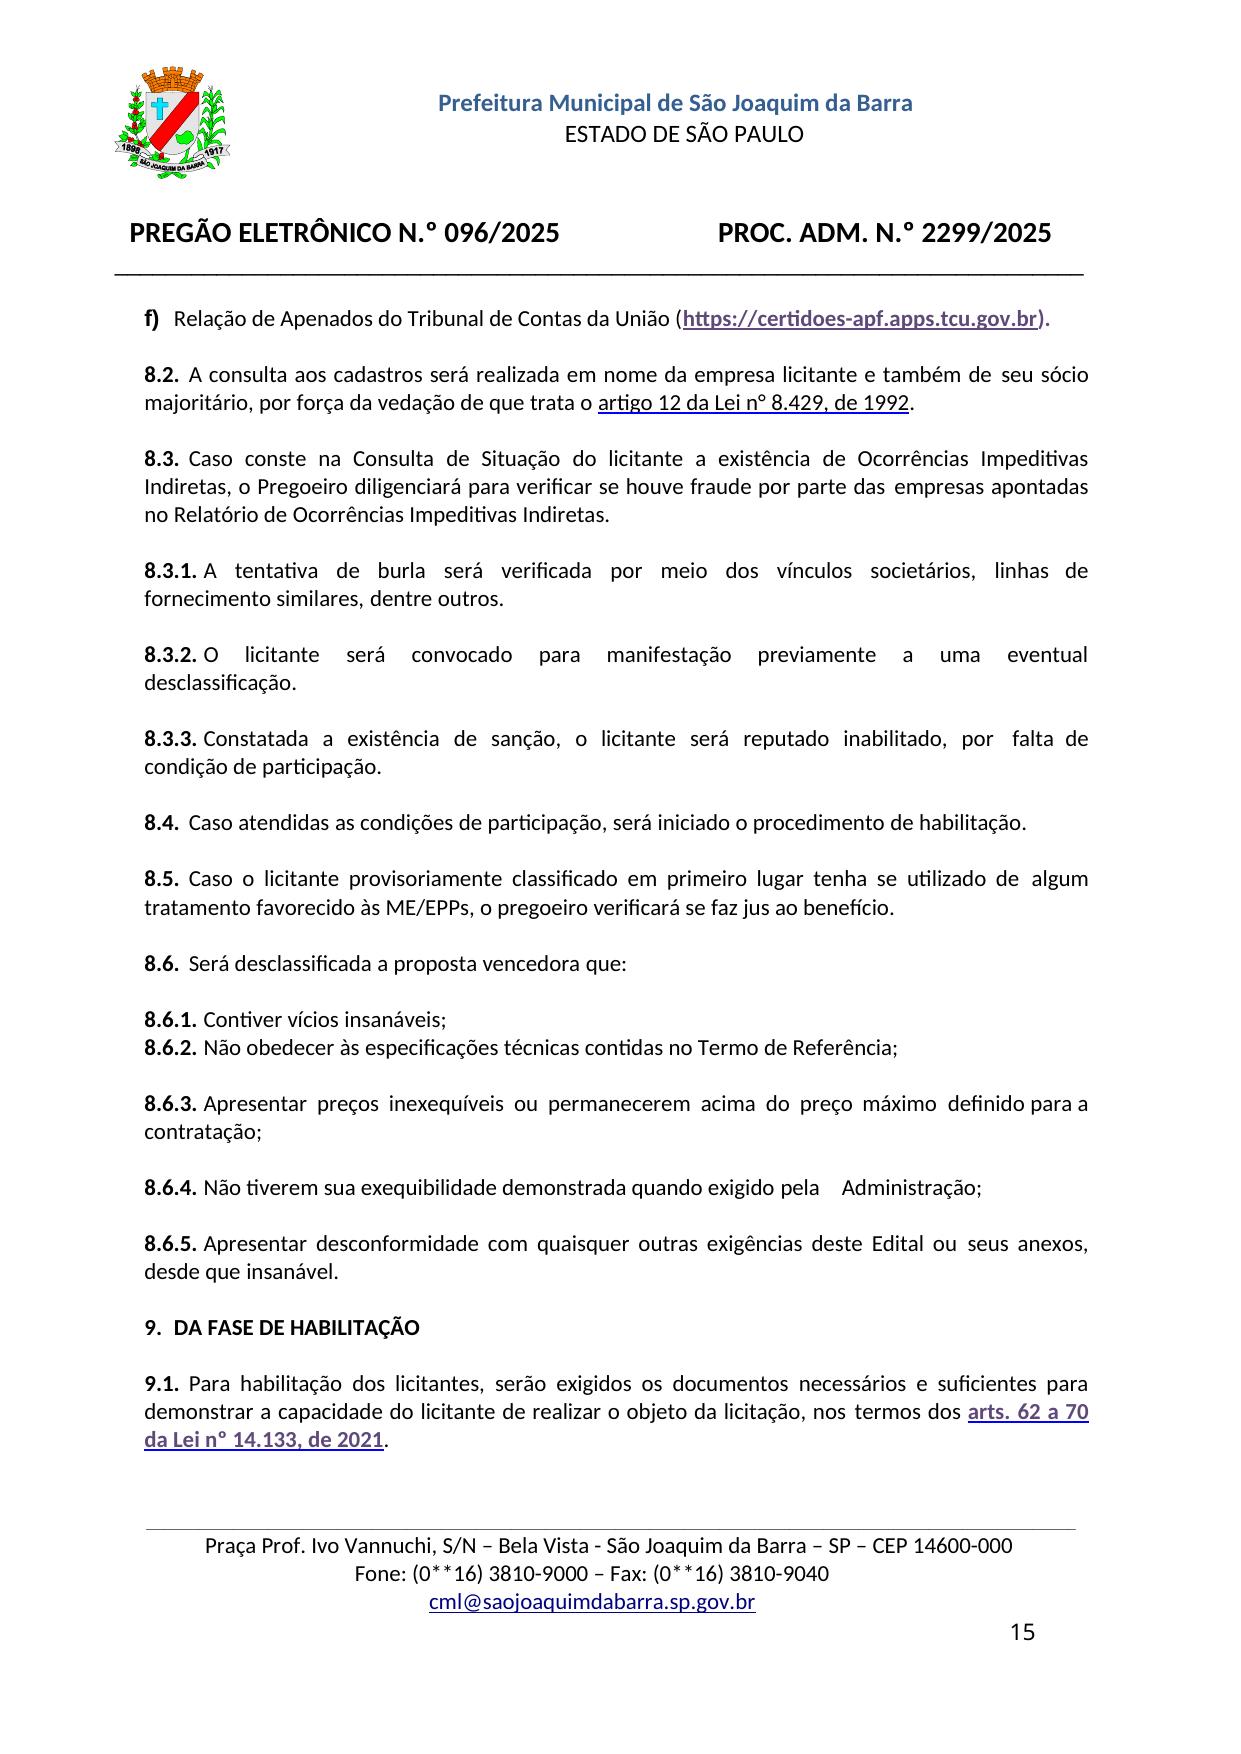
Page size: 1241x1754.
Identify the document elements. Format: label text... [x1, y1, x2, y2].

list Para habilitação dos licitantes, serão exigidos os documentos necessários e suficientes para demonstrar a capacidade do licitante de realizar o objeto da licitação, nos termos dos arts. 62 a 70 da Lei nº 14.133, de 2021. [144, 1369, 1089, 1453]
list Contiver vícios insanáveis; [144, 1005, 1089, 1033]
list Apresentar desconformidade com quaisquer outras exigências deste Edital ou seus anexos, desde que insanável. [144, 1229, 1089, 1285]
list Caso conste na Consulta de Situação do licitante a existência de Ocorrências Impeditivas Indiretas, o Pregoeiro diligenciará para verificar se houve fraude por parte das empresas apontadas no Relatório de Ocorrências Impeditivas Indiretas. [144, 444, 1089, 528]
list Será desclassificada a proposta vencedora que: [144, 949, 1089, 977]
list Relação de Apenados do Tribunal de Contas da União (https://certidoes-apf.apps.tcu.gov.br). [144, 304, 1089, 332]
list A tentativa de burla será verificada por meio dos vínculos societários, linhas de fornecimento similares, dentre outros. [144, 556, 1089, 612]
list Caso o licitante provisoriamente classificado em primeiro lugar tenha se utilizado de algum tratamento favorecido às ME/EPPs, o pregoeiro verificará se faz jus ao benefício. [144, 864, 1089, 921]
list Constatada a existência de sanção, o licitante será reputado inabilitado, por falta de condição de participação. [144, 724, 1089, 781]
list A consulta aos cadastros será realizada em nome da empresa licitante e também de seu sócio majoritário, por força da vedação de que trata o artigo 12 da Lei n° 8.429, de 1992. [144, 360, 1089, 416]
list O licitante será convocado para manifestação previamente a uma eventual desclassificação. [144, 640, 1089, 696]
list Não tiverem sua exequibilidade demonstrada quando exigido pela Administração; [144, 1173, 1089, 1201]
list Caso atendidas as condições de participação, será iniciado o procedimento de habilitação. [144, 808, 1036, 837]
subtitle DA FASE DE HABILITAÇÃO [144, 1313, 1036, 1341]
list Apresentar preços inexequíveis ou permanecerem acima do preço máximo definido para a contratação; [144, 1089, 1089, 1145]
list Não obedecer às especificações técnicas contidas no Termo de Referência; [144, 1033, 1089, 1061]
